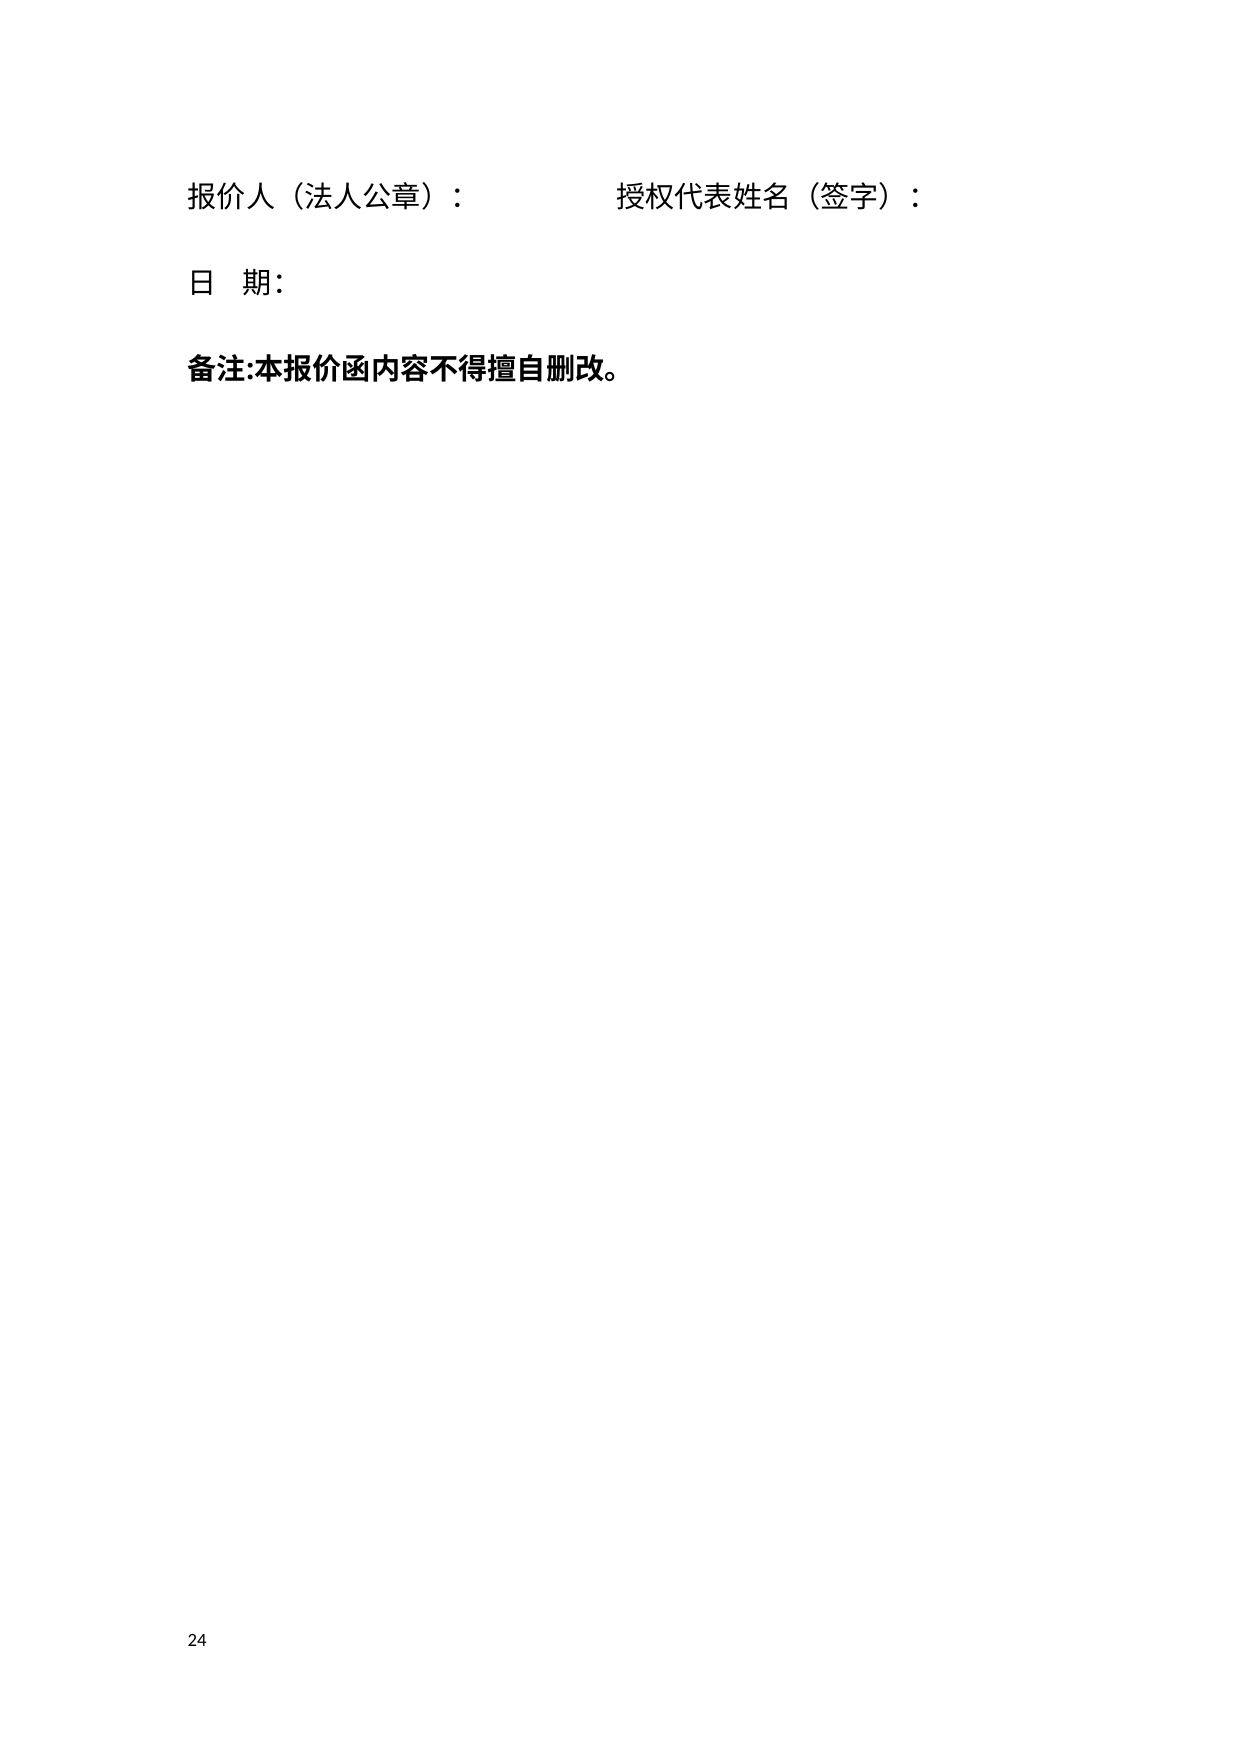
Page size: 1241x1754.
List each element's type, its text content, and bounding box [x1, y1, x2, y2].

text 日 期： [187, 248, 1053, 313]
text 备注:本报价函内容不得擅自删改。 [187, 334, 1044, 399]
text 报价人（法人公章）： 授权代表姓名（签字）： [187, 162, 1053, 227]
